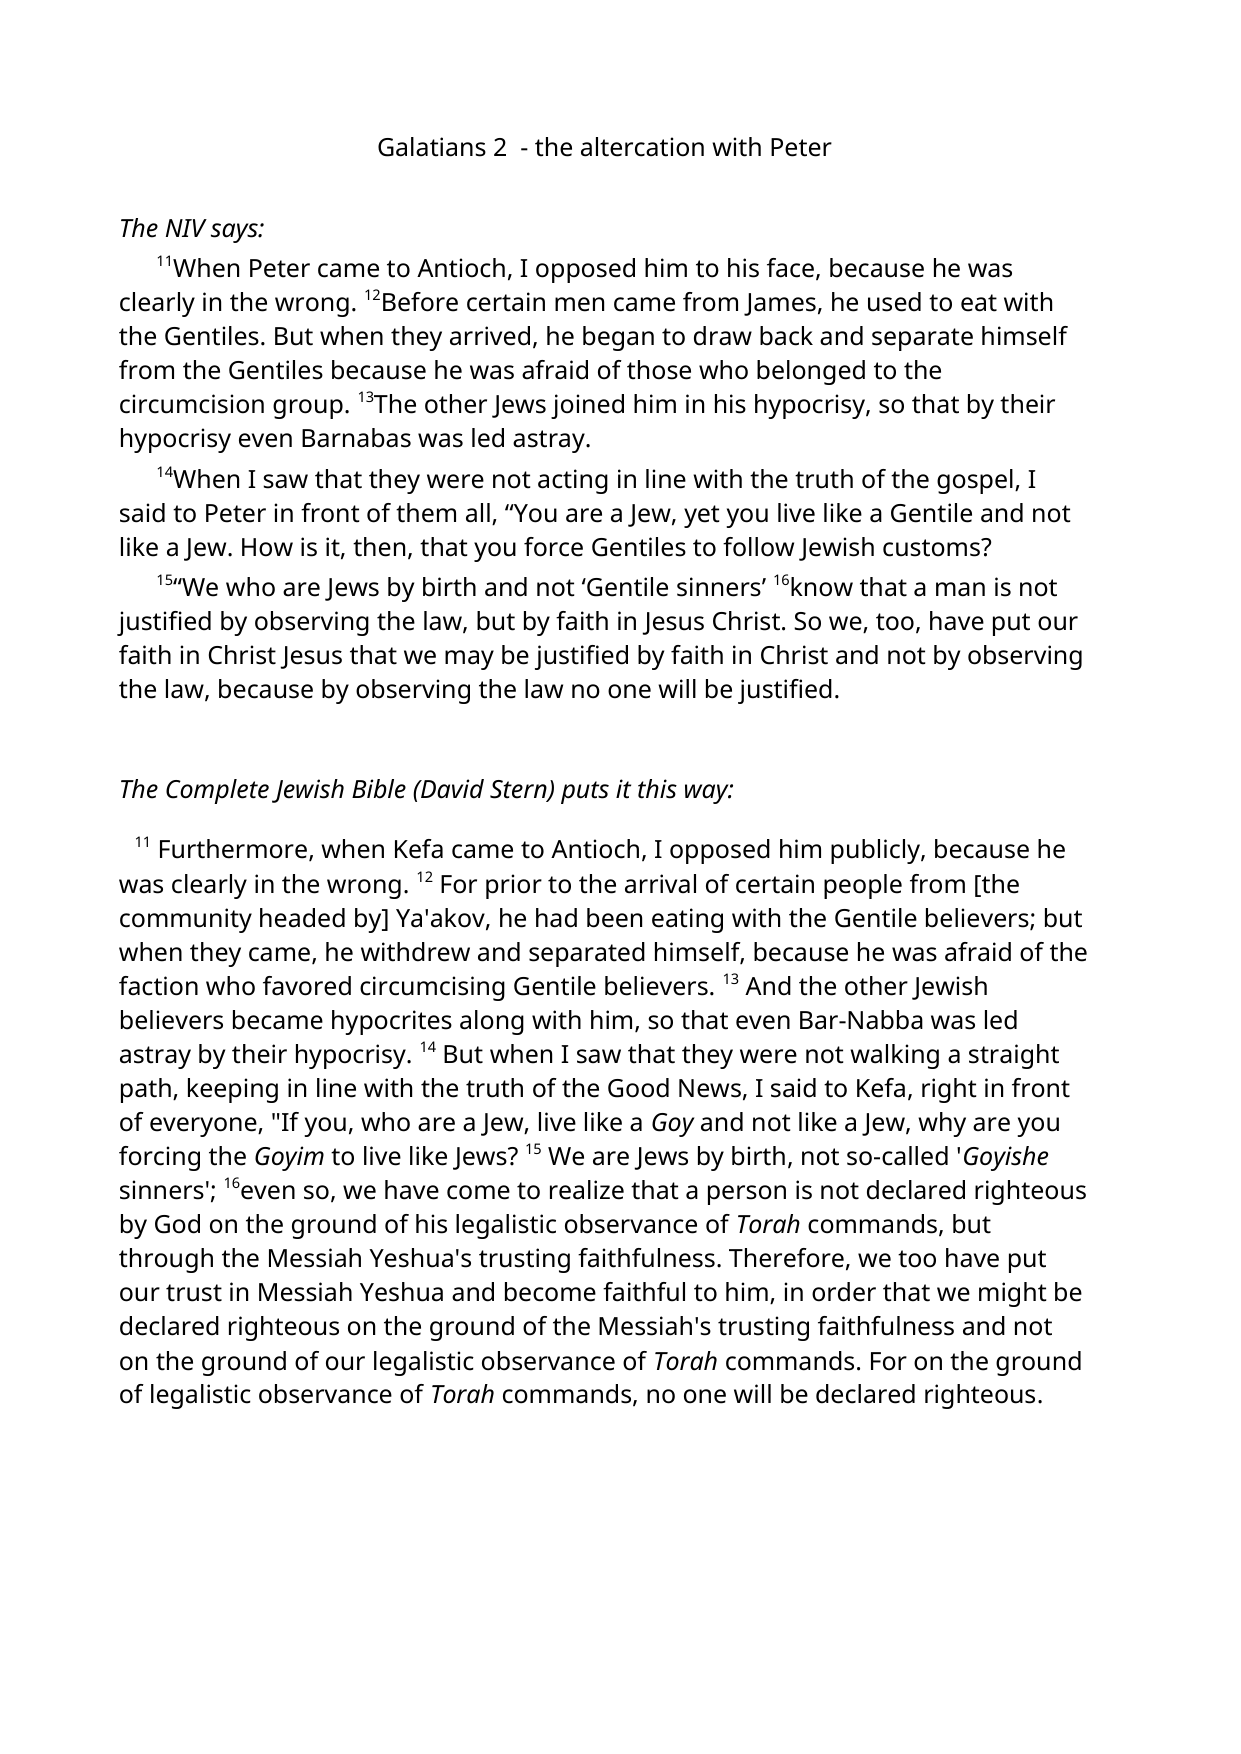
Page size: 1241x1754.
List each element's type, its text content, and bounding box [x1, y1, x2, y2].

text The NIV says: [119, 210, 1090, 244]
text The Complete Jewish Bible (David Stern) puts it this way: [119, 772, 1090, 806]
text 11 Furthermore, when Kefa came to Antioch, I opposed him publicly, because he was clearly in the wrong. 12 For prior to the arrival of certain people from [the community headed by] Ya'akov, he had been eating with the Gentile believers; but when they came, he withdrew and separated himself, because he was afraid of the faction who favored circumcising Gentile believers. 13 And the other Jewish believers became hypocrites along with him, so that even Bar-Nabba was led astray by their hypocrisy. 14 But when I saw that they were not walking a straight path, keeping in line with the truth of the Good News, I said to Kefa, right in front of everyone, "If you, who are a Jew, live like a Goy and not like a Jew, why are you forcing the Goyim to live like Jews? 15 We are Jews by birth, not so-called 'Goyishe sinners'; 16even so, we have come to realize that a person is not declared righteous by God on the ground of his legalistic observance of Torah commands, but through the Messiah Yeshua's trusting faithfulness. Therefore, we too have put our trust in Messiah Yeshua and become faithful to him, in order that we might be declared righteous on the ground of the Messiah's trusting faithfulness and not on the ground of our legalistic observance of Torah commands. For on the ground of legalistic observance of Torah commands, no one will be declared righteous. [119, 832, 1090, 1411]
text Galatians 2 - the altercation with Peter [119, 130, 1090, 164]
text 14When I saw that they were not acting in line with the truth of the gospel, I said to Peter in front of them all, “You are a Jew, yet you live like a Gentile and not like a Jew. How is it, then, that you force Gentiles to follow Jewish customs? [119, 461, 1090, 563]
text 15“We who are Jews by birth and not ‘Gentile sinners’ 16know that a man is not justified by observing the law, but by faith in Jesus Christ. So we, too, have put our faith in Christ Jesus that we may be justified by faith in Christ and not by observing the law, because by observing the law no one will be justified. [119, 570, 1090, 706]
text 11When Peter came to Antioch, I opposed him to his face, because he was clearly in the wrong. 12Before certain men came from James, he used to eat with the Gentiles. But when they arrived, he began to draw back and separate himself from the Gentiles because he was afraid of those who belonged to the circumcision group. 13The other Jews joined him in his hypocrisy, so that by their hypocrisy even Barnabas was led astray. [119, 251, 1090, 455]
